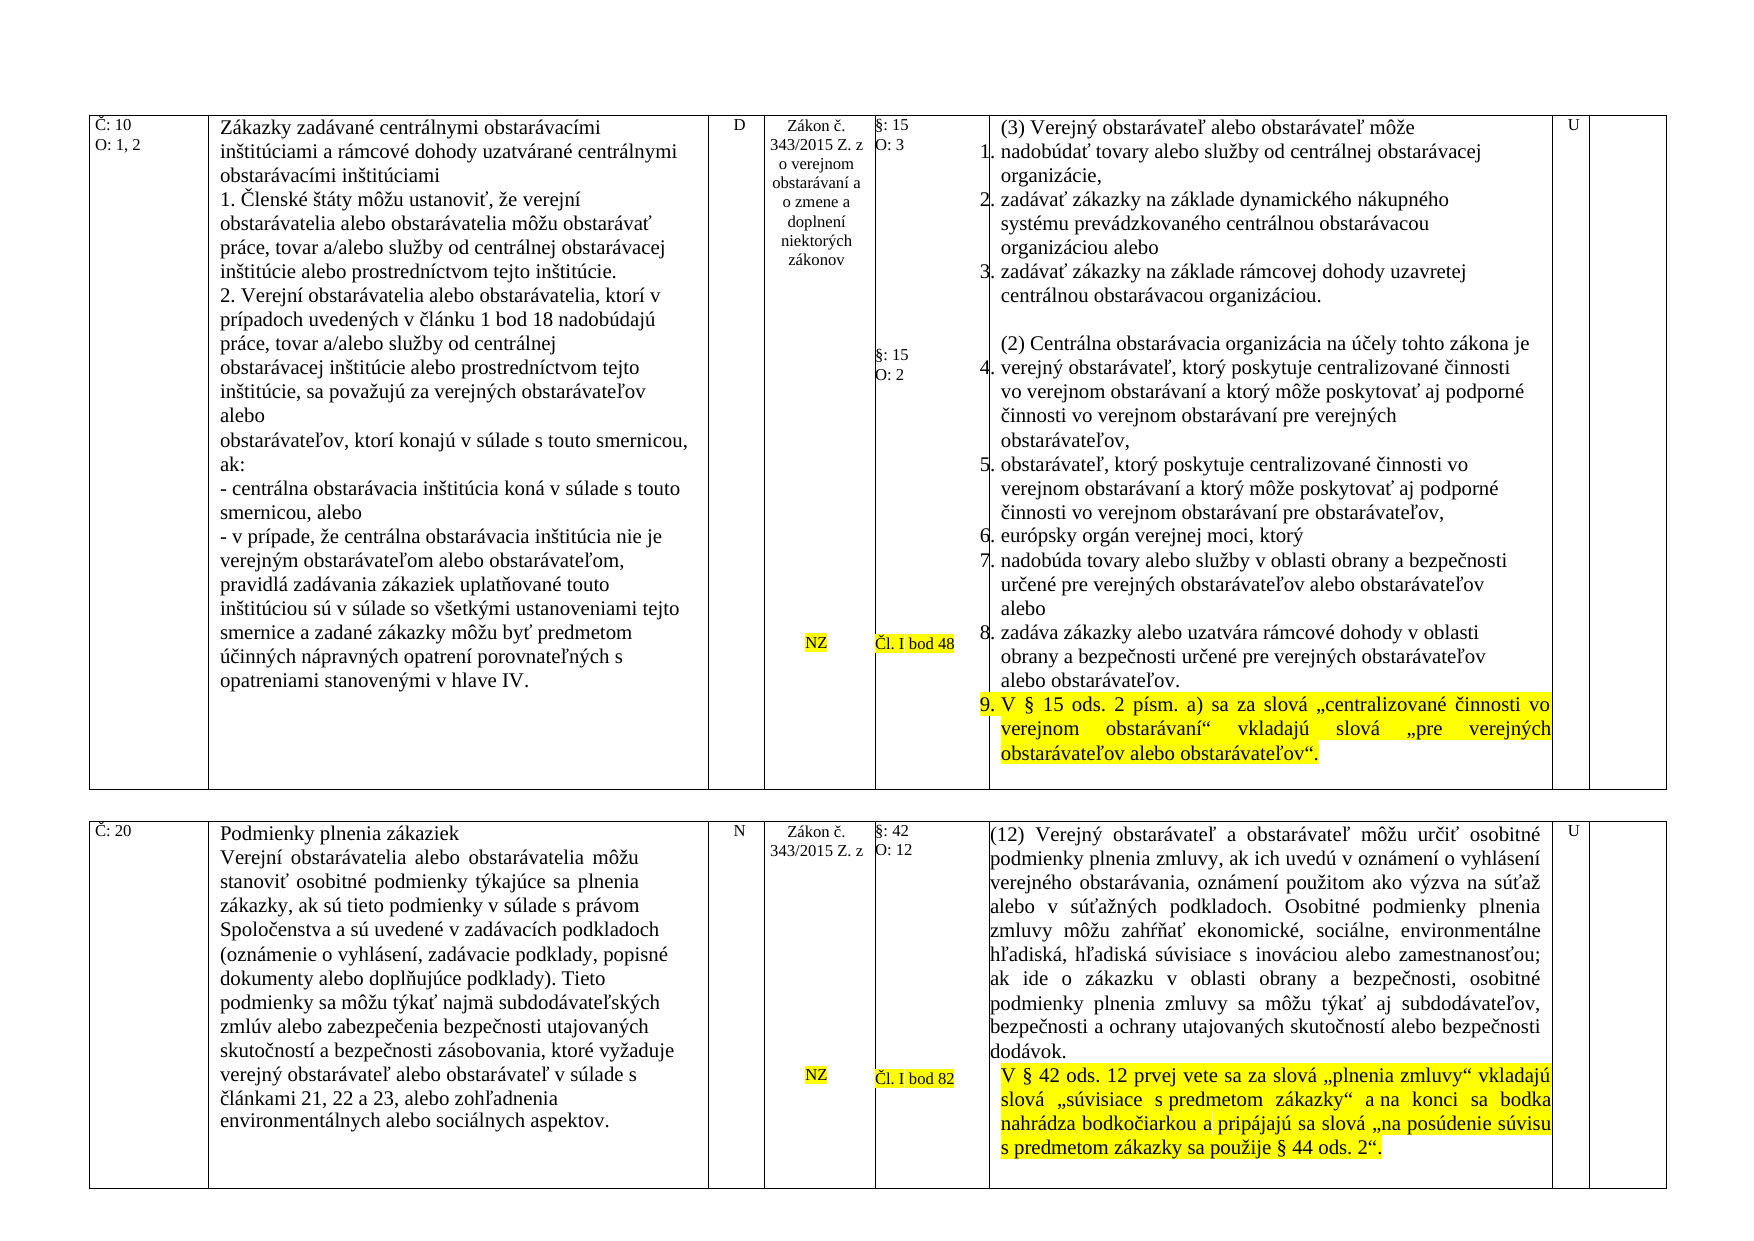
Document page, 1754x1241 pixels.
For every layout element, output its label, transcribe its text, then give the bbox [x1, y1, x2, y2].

table_cell Zákazky zadávané centrálnymi obstarávacími inštitúciami a rámcové dohody uzatvárané centrálnymi obstarávacími inštitúciami Členské štáty môžu ustanoviť, že verejní obstarávatelia alebo obstarávatelia môžu obstarávať práce, tovar a/alebo služby od centrálnej obstarávacej inštitúcie alebo prostredníctvom tejto inštitúcie. Verejní obstarávatelia alebo obstarávatelia, ktorí v prípadoch uvedených v článku 1 bod 18 nadobúdajú práce, tovar a/alebo služby od centrálnej obstarávacej inštitúcie alebo prostredníctvom tejto inštitúcie, sa považujú za verejných obstarávateľov alebo obstarávateľov, ktorí konajú v súlade s touto smernicou, ak: centrálna obstarávacia inštitúcia koná v súlade s touto smernicou, alebo v prípade, že centrálna obstarávacia inštitúcia nie je verejným obstarávateľom alebo obstarávateľom, pravidlá zadávania zákaziek uplatňované touto inštitúciou sú v súlade so všetkými ustanoveniami tejto smernice a zadané zákazky môžu byť predmetom účinných nápravných opatrení porovnateľných s opatreniami stanovenými v hlave IV. [209, 116, 708, 789]
table_cell Zákon č. 343/2015 Z. z o verejnom obstarávaní a o zmene a doplnení niektorých zákonov NZ [765, 116, 875, 789]
table_cell Č: 10 O: 1, 2 [90, 116, 208, 789]
table_cell §: 15 O: 3 §: 15 O: 2 Čl. I bod 48 [876, 116, 989, 789]
table_header §: 42 O: 12 Čl. I bod 82 [876, 822, 989, 1188]
table_cell [1590, 116, 1666, 789]
table_header Č: 20 [90, 822, 208, 1188]
table_header Zákon č. 343/2015 Z. z NZ [765, 822, 875, 1188]
table_header N [709, 822, 764, 1188]
table_cell U [1553, 116, 1589, 789]
table_header (12) Verejný obstarávateľ a obstarávateľ môžu určiť osobitné podmienky plnenia zmluvy, ak ich uvedú v oznámení o vyhlásení verejného obstarávania, oznámení použitom ako výzva na súťaž alebo v súťažných podkladoch. Osobitné podmienky plnenia zmluvy môžu zahŕňať ekonomické, sociálne, environmentálne hľadiská, hľadiská súvisiace s inováciou alebo zamestnanosťou; ak ide o zákazku v oblasti obrany a bezpečnosti, osobitné podmienky plnenia zmluvy sa môžu týkať aj subdodávateľov, bezpečnosti a ochrany utajovaných skutočností alebo bezpečnosti dodávok. V § 42 ods. 12 prvej vete sa za slová „plnenia zmluvy“ vkladajú slová „súvisiace s predmetom zákazky“ a na konci sa bodka nahrádza bodkočiarkou a pripájajú sa slová „na posúdenie súvisu s predmetom zákazky sa použije § 44 ods. 2“. [990, 822, 1552, 1188]
table_cell D [709, 116, 764, 789]
table_header U [1553, 822, 1589, 1188]
table_cell (3) Verejný obstarávateľ alebo obstarávateľ môže nadobúdať tovary alebo služby od centrálnej obstarávacej organizácie, zadávať zákazky na základe dynamického nákupného systému prevádzkovaného centrálnou obstarávacou organizáciou alebo zadávať zákazky na základe rámcovej dohody uzavretej centrálnou obstarávacou organizáciou. (2) Centrálna obstarávacia organizácia na účely tohto zákona je verejný obstarávateľ, ktorý poskytuje centralizované činnosti vo verejnom obstarávaní a ktorý môže poskytovať aj podporné činnosti vo verejnom obstarávaní pre verejných obstarávateľov, obstarávateľ, ktorý poskytuje centralizované činnosti vo verejnom obstarávaní a ktorý môže poskytovať aj podporné činnosti vo verejnom obstarávaní pre obstarávateľov, európsky orgán verejnej moci, ktorý nadobúda tovary alebo služby v oblasti obrany a bezpečnosti určené pre verejných obstarávateľov alebo obstarávateľov alebo zadáva zákazky alebo uzatvára rámcové dohody v oblasti obrany a bezpečnosti určené pre verejných obstarávateľov alebo obstarávateľov. V § 15 ods. 2 písm. a) sa za slová „centralizované činnosti vo verejnom obstarávaní“ vkladajú slová „pre verejných obstarávateľov alebo obstarávateľov“. [990, 116, 1552, 692]
table_header [1590, 822, 1666, 1188]
table_header Podmienky plnenia zákaziek Verejní obstarávatelia alebo obstarávatelia môžu stanoviť osobitné podmienky týkajúce sa plnenia zákazky, ak sú tieto podmienky v súlade s právom Spoločenstva a sú uvedené v zadávacích podkladoch (oznámenie o vyhlásení, zadávacie podklady, popisné dokumenty alebo doplňujúce podklady). Tieto podmienky sa môžu týkať najmä subdodávateľských zmlúv alebo zabezpečenia bezpečnosti utajovaných skutočností a bezpečnosti zásobovania, ktoré vyžaduje verejný obstarávateľ alebo obstarávateľ v súlade s článkami 21, 22 a 23, alebo zohľadnenia environmentálnych alebo sociálnych aspektov. [209, 822, 708, 1188]
